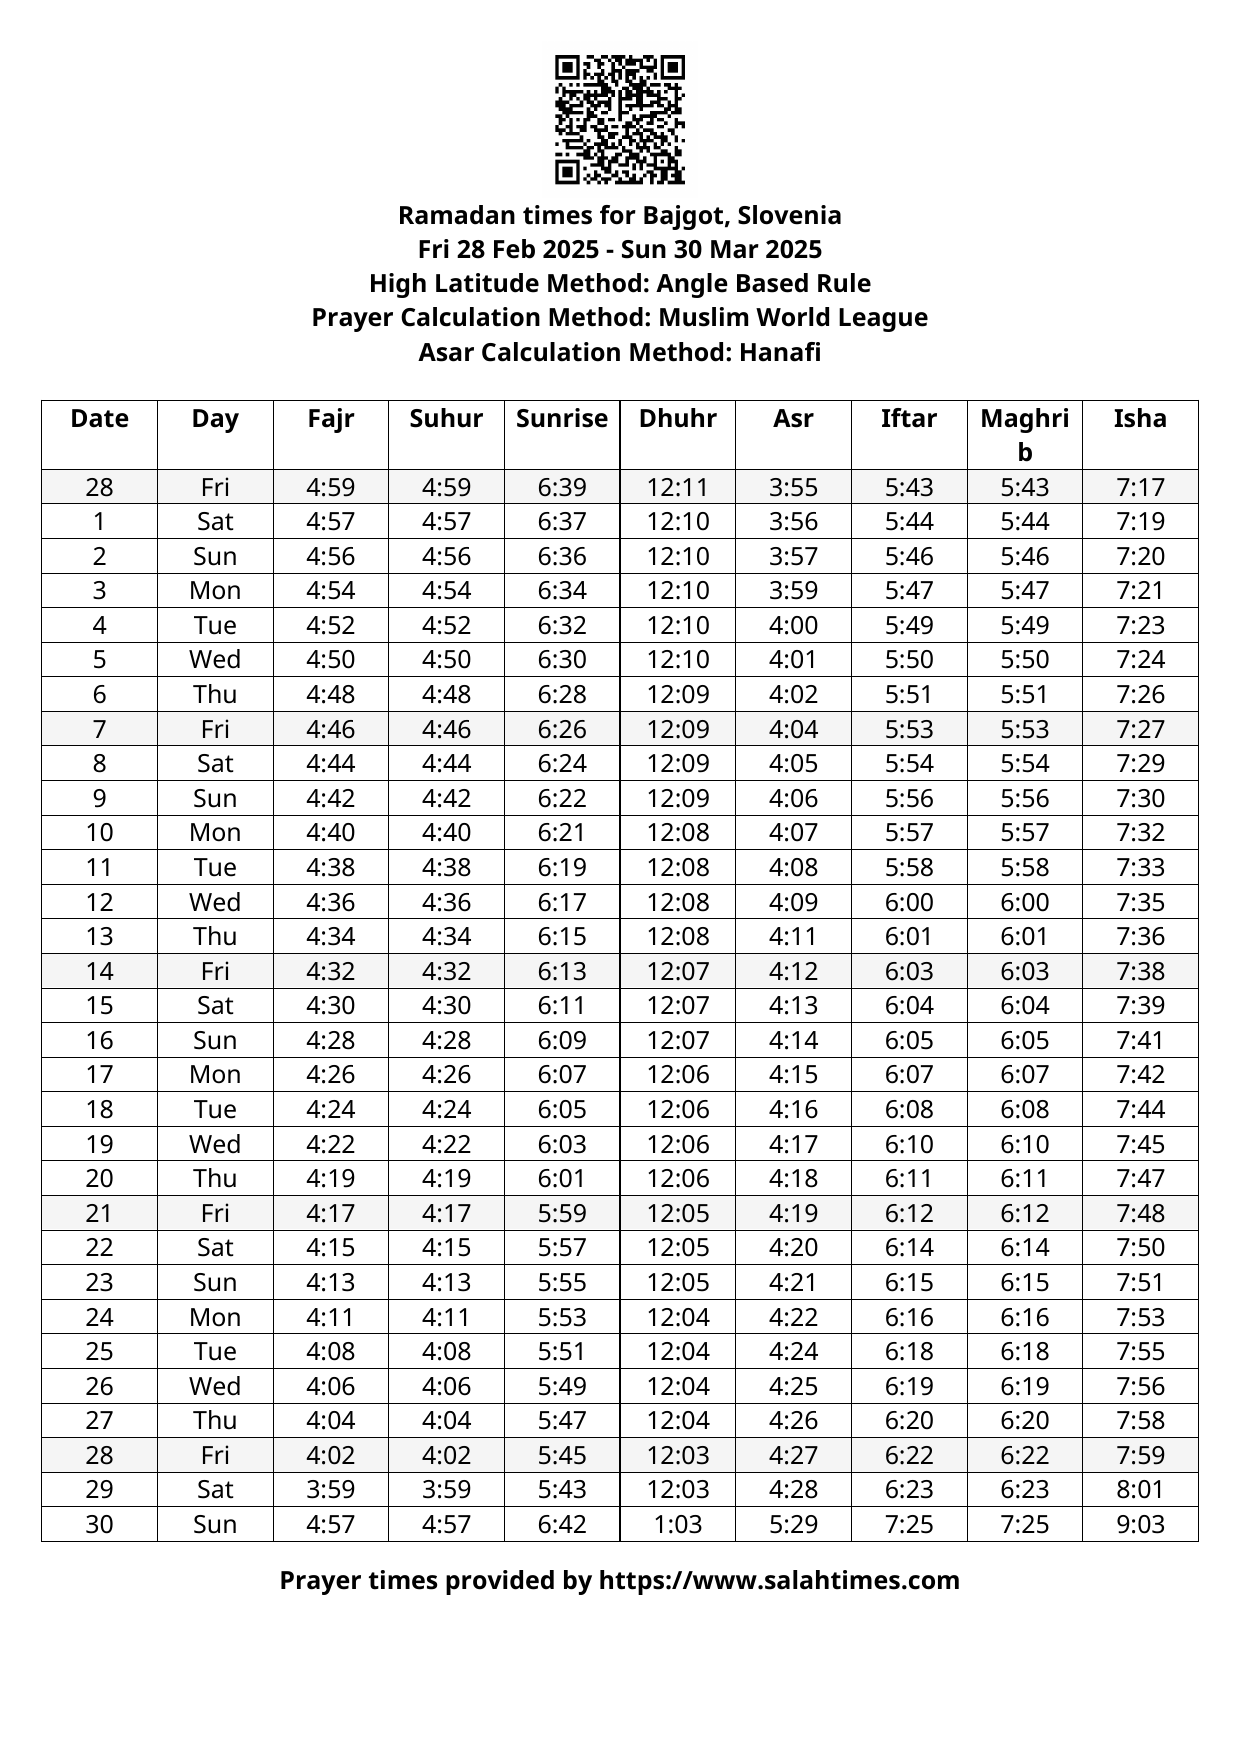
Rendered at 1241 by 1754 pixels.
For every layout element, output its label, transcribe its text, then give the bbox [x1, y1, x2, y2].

table_cell 4:13 [389, 1265, 504, 1299]
table_cell 6:26 [505, 712, 619, 745]
table_cell 4:15 [389, 1231, 504, 1264]
table_cell 4:14 [736, 1023, 851, 1057]
table_cell 5:46 [852, 539, 967, 572]
table_cell 4:08 [274, 1334, 388, 1368]
table_cell 4:36 [389, 885, 504, 918]
table_cell 6:17 [505, 885, 619, 918]
table_cell 6:00 [968, 885, 1082, 918]
table_cell 4:22 [736, 1300, 851, 1333]
table_cell 4:02 [389, 1438, 504, 1472]
table_header Isha [1083, 401, 1198, 469]
table_cell 5:49 [505, 1369, 619, 1402]
table_cell 13 [42, 919, 157, 953]
table_cell 5:43 [505, 1473, 619, 1506]
table_cell 5:55 [505, 1265, 619, 1299]
table_cell 7:51 [1083, 1265, 1198, 1299]
table_cell 2 [42, 539, 157, 572]
table_cell 4:26 [736, 1404, 851, 1437]
table_cell 12:08 [621, 919, 735, 953]
table_cell 5:58 [968, 850, 1082, 884]
table_cell 4:50 [274, 643, 388, 676]
text Asar Calculation Method: Hanafi [42, 334, 1198, 368]
table_cell 28 [42, 470, 157, 503]
text Fri 28 Feb 2025 - Sun 30 Mar 2025 [42, 232, 1198, 266]
table_cell 6:23 [968, 1473, 1082, 1506]
table_cell 5:29 [736, 1507, 851, 1541]
table_cell 4:28 [389, 1023, 504, 1057]
table_cell Wed [158, 885, 273, 918]
table_cell 4:56 [274, 539, 388, 572]
table_cell 4:42 [274, 781, 388, 814]
table_cell 29 [42, 1473, 157, 1506]
table_cell 12:09 [621, 781, 735, 814]
table_cell 12:10 [621, 539, 735, 572]
table_cell 1:03 [621, 1507, 735, 1541]
table_cell 6:10 [968, 1127, 1082, 1160]
table_cell 4:19 [736, 1196, 851, 1229]
table_cell 26 [42, 1369, 157, 1402]
table_cell 5:54 [852, 746, 967, 780]
table_cell 4:26 [274, 1058, 388, 1091]
table_cell 4:48 [389, 677, 504, 711]
table_cell Sat [158, 1473, 273, 1506]
table_cell 12:06 [621, 1058, 735, 1091]
table_cell Tue [158, 850, 273, 884]
table_cell 4:32 [389, 954, 504, 987]
table_cell 4:28 [274, 1023, 388, 1057]
table_cell 4:09 [736, 885, 851, 918]
table_cell 12:10 [621, 608, 735, 642]
table_cell 7:44 [1083, 1092, 1198, 1126]
table_cell 5:50 [968, 643, 1082, 676]
table_cell 5:50 [852, 643, 967, 676]
table_cell 4:52 [389, 608, 504, 642]
table_cell 4:40 [389, 816, 504, 849]
table_cell 7:39 [1083, 989, 1198, 1022]
table_cell 7:59 [1083, 1438, 1198, 1472]
table_cell 4:11 [389, 1300, 504, 1333]
table_cell 5:49 [968, 608, 1082, 642]
table_cell 6:24 [505, 746, 619, 780]
table_cell 10 [42, 816, 157, 849]
table_cell 12:06 [621, 1161, 735, 1195]
table_cell Tue [158, 1334, 273, 1368]
table_cell 6:05 [852, 1023, 967, 1057]
table_cell 6 [42, 677, 157, 711]
table_cell 6:19 [852, 1369, 967, 1402]
table_cell 5:44 [852, 504, 967, 538]
table_cell 5:49 [852, 608, 967, 642]
table_cell 27 [42, 1404, 157, 1437]
table_cell 12:11 [621, 470, 735, 503]
table_cell 21 [42, 1196, 157, 1229]
table_cell 4:57 [389, 504, 504, 538]
table_cell 30 [42, 1507, 157, 1541]
table_cell 5:46 [968, 539, 1082, 572]
table_cell 7:26 [1083, 677, 1198, 711]
table_cell 7:48 [1083, 1196, 1198, 1229]
table_cell 6:08 [968, 1092, 1082, 1126]
table_cell 12:10 [621, 643, 735, 676]
table_cell 12:03 [621, 1473, 735, 1506]
table_cell Fri [158, 712, 273, 745]
table_cell 12:08 [621, 885, 735, 918]
table_cell 7 [42, 712, 157, 745]
table_cell 7:20 [1083, 539, 1198, 572]
table_cell 7:33 [1083, 850, 1198, 884]
table_cell 4:16 [736, 1092, 851, 1126]
table_cell 4:18 [736, 1161, 851, 1195]
table_cell 4:17 [389, 1196, 504, 1229]
table_cell 6:20 [852, 1404, 967, 1437]
table_cell 6:16 [968, 1300, 1082, 1333]
table_cell 7:29 [1083, 746, 1198, 780]
table_cell 4:19 [389, 1161, 504, 1195]
table_cell 6:13 [505, 954, 619, 987]
table_cell 12:03 [621, 1438, 735, 1472]
table_cell 9:03 [1083, 1507, 1198, 1541]
table_cell Thu [158, 1404, 273, 1437]
table_cell 4:17 [736, 1127, 851, 1160]
table_cell 4:13 [736, 989, 851, 1022]
table_cell 7:27 [1083, 712, 1198, 745]
table_cell 6:08 [852, 1092, 967, 1126]
table_cell 4:30 [389, 989, 504, 1022]
table_cell 4:34 [274, 919, 388, 953]
table_cell 4:12 [736, 954, 851, 987]
table_cell 5:51 [505, 1334, 619, 1368]
table_cell 4 [42, 608, 157, 642]
table_cell 5:43 [968, 470, 1082, 503]
table_cell 17 [42, 1058, 157, 1091]
table_cell 4:06 [389, 1369, 504, 1402]
table_header Day [158, 401, 273, 469]
table_cell 4:08 [389, 1334, 504, 1368]
table_cell 4:04 [389, 1404, 504, 1437]
table_cell 6:03 [852, 954, 967, 987]
table_cell 6:11 [852, 1161, 967, 1195]
table_cell 9 [42, 781, 157, 814]
table_cell 15 [42, 989, 157, 1022]
table_cell Fri [158, 1438, 273, 1472]
table_cell Wed [158, 643, 273, 676]
table_cell 3:56 [736, 504, 851, 538]
table_cell Mon [158, 1300, 273, 1333]
table_cell 4:42 [389, 781, 504, 814]
table_cell 12:07 [621, 954, 735, 987]
table_cell 5:47 [505, 1404, 619, 1437]
table_cell 6:11 [505, 989, 619, 1022]
table_cell 6:23 [852, 1473, 967, 1506]
table_cell 6:39 [505, 470, 619, 503]
table_cell 7:41 [1083, 1023, 1198, 1057]
table_cell 7:53 [1083, 1300, 1198, 1333]
table_cell Mon [158, 1058, 273, 1091]
table_cell 7:56 [1083, 1369, 1198, 1402]
table_cell 7:32 [1083, 816, 1198, 849]
table_cell 4:38 [389, 850, 504, 884]
table_cell 6:28 [505, 677, 619, 711]
table_cell 12:04 [621, 1369, 735, 1402]
table_cell 4:06 [274, 1369, 388, 1402]
table_cell 6:36 [505, 539, 619, 572]
table_cell 6:20 [968, 1404, 1082, 1437]
table_cell 12:04 [621, 1334, 735, 1368]
table_cell 5:57 [505, 1231, 619, 1264]
table_cell 12:07 [621, 989, 735, 1022]
table_cell 1 [42, 504, 157, 538]
table_cell 3:55 [736, 470, 851, 503]
table_cell 4:07 [736, 816, 851, 849]
table_cell 11 [42, 850, 157, 884]
table_cell 7:38 [1083, 954, 1198, 987]
table_cell 6:05 [968, 1023, 1082, 1057]
table_cell 6:22 [968, 1438, 1082, 1472]
table_cell 4:13 [274, 1265, 388, 1299]
table_cell 6:15 [852, 1265, 967, 1299]
table_cell 5 [42, 643, 157, 676]
table_cell 12:10 [621, 574, 735, 607]
table_cell 4:17 [274, 1196, 388, 1229]
table_cell 22 [42, 1231, 157, 1264]
table_cell 4:40 [274, 816, 388, 849]
table_cell 12:05 [621, 1265, 735, 1299]
table_cell 12:05 [621, 1231, 735, 1264]
table_cell 12:04 [621, 1404, 735, 1437]
table_cell 4:46 [389, 712, 504, 745]
table_cell Thu [158, 677, 273, 711]
table_cell Thu [158, 919, 273, 953]
table_cell 12 [42, 885, 157, 918]
table_header Suhur [389, 401, 504, 469]
table_cell 4:25 [736, 1369, 851, 1402]
table_cell 4:22 [389, 1127, 504, 1160]
table_cell 18 [42, 1092, 157, 1126]
table_cell 7:19 [1083, 504, 1198, 538]
table_cell 8:01 [1083, 1473, 1198, 1506]
table_cell 3:59 [389, 1473, 504, 1506]
table_cell 6:12 [852, 1196, 967, 1229]
table_cell 5:45 [505, 1438, 619, 1472]
table_cell 7:47 [1083, 1161, 1198, 1195]
table_cell 4:02 [736, 677, 851, 711]
table_cell 6:11 [968, 1161, 1082, 1195]
table_cell 6:22 [852, 1438, 967, 1472]
table_cell 4:59 [274, 470, 388, 503]
table_cell 7:17 [1083, 470, 1198, 503]
table_cell 4:15 [736, 1058, 851, 1091]
table_cell 6:19 [968, 1369, 1082, 1402]
table_cell 4:01 [736, 643, 851, 676]
table_cell 16 [42, 1023, 157, 1057]
table_cell 7:24 [1083, 643, 1198, 676]
table_cell 7:42 [1083, 1058, 1198, 1091]
table_cell 20 [42, 1161, 157, 1195]
table_cell 4:34 [389, 919, 504, 953]
table_header Fajr [274, 401, 388, 469]
table_cell 4:19 [274, 1161, 388, 1195]
table_cell 4:56 [389, 539, 504, 572]
table_cell 6:42 [505, 1507, 619, 1541]
table_cell 7:50 [1083, 1231, 1198, 1264]
text Prayer Calculation Method: Muslim World League [42, 300, 1198, 334]
table_cell Mon [158, 816, 273, 849]
table_cell 12:09 [621, 746, 735, 780]
table_cell 5:53 [968, 712, 1082, 745]
table_cell 3 [42, 574, 157, 607]
table_cell Sun [158, 1507, 273, 1541]
table_cell 4:32 [274, 954, 388, 987]
text Ramadan times for Bajgot, Slovenia [42, 198, 1198, 232]
table_cell 6:07 [505, 1058, 619, 1091]
table_cell Fri [158, 470, 273, 503]
table_cell 4:06 [736, 781, 851, 814]
table_cell 4:57 [274, 504, 388, 538]
table_cell 23 [42, 1265, 157, 1299]
table_cell Sat [158, 504, 273, 538]
table_cell 6:15 [968, 1265, 1082, 1299]
table_cell Tue [158, 1092, 273, 1126]
table_header Asr [736, 401, 851, 469]
table_cell 4:27 [736, 1438, 851, 1472]
table_cell 6:00 [852, 885, 967, 918]
table_cell Sat [158, 1231, 273, 1264]
table_cell Tue [158, 608, 273, 642]
table_cell Fri [158, 1196, 273, 1229]
table_cell 12:05 [621, 1196, 735, 1229]
table_cell 4:57 [274, 1507, 388, 1541]
table_cell 6:34 [505, 574, 619, 607]
picture [542, 41, 699, 198]
table_cell 5:53 [505, 1300, 619, 1333]
table_cell 7:36 [1083, 919, 1198, 953]
table_cell 6:12 [968, 1196, 1082, 1229]
table_cell 4:24 [389, 1092, 504, 1126]
table_cell 6:03 [968, 954, 1082, 987]
table_cell 6:05 [505, 1092, 619, 1126]
table_cell 4:21 [736, 1265, 851, 1299]
table_cell 4:54 [274, 574, 388, 607]
table_cell 6:14 [968, 1231, 1082, 1264]
text Prayer times provided by https://www.salahtimes.com [42, 1563, 1198, 1597]
table_cell 4:44 [389, 746, 504, 780]
table_cell 6:03 [505, 1127, 619, 1160]
table_cell Sat [158, 746, 273, 780]
table_cell 4:28 [736, 1473, 851, 1506]
table_cell 5:57 [852, 816, 967, 849]
table_cell 4:02 [274, 1438, 388, 1472]
table_cell 6:07 [852, 1058, 967, 1091]
table_cell 12:06 [621, 1092, 735, 1126]
table_cell 3:59 [274, 1473, 388, 1506]
table_cell 5:56 [852, 781, 967, 814]
table_cell 7:25 [852, 1507, 967, 1541]
table_cell Sun [158, 539, 273, 572]
table_cell 4:26 [389, 1058, 504, 1091]
table_cell Sun [158, 781, 273, 814]
table_cell 12:09 [621, 677, 735, 711]
table_cell Thu [158, 1161, 273, 1195]
table_cell 4:44 [274, 746, 388, 780]
table_cell Sun [158, 1023, 273, 1057]
table_cell 8 [42, 746, 157, 780]
table_cell 7:23 [1083, 608, 1198, 642]
table_cell 6:01 [505, 1161, 619, 1195]
table_cell 3:57 [736, 539, 851, 572]
table_cell 6:16 [852, 1300, 967, 1333]
table_cell Sun [158, 1265, 273, 1299]
table_cell 4:48 [274, 677, 388, 711]
table_header Maghrib [968, 401, 1082, 469]
table_cell 4:04 [274, 1404, 388, 1437]
table_header Sunrise [505, 401, 619, 469]
table_cell 6:32 [505, 608, 619, 642]
table_cell 7:21 [1083, 574, 1198, 607]
table_cell 4:00 [736, 608, 851, 642]
table_cell 6:07 [968, 1058, 1082, 1091]
table_cell 28 [42, 1438, 157, 1472]
table_cell 6:04 [968, 989, 1082, 1022]
table_cell 4:52 [274, 608, 388, 642]
table_cell 4:15 [274, 1231, 388, 1264]
table_cell 24 [42, 1300, 157, 1333]
table_cell 5:53 [852, 712, 967, 745]
table_cell 7:55 [1083, 1334, 1198, 1368]
table_cell 6:04 [852, 989, 967, 1022]
table_cell 4:30 [274, 989, 388, 1022]
table_cell Fri [158, 954, 273, 987]
table_cell 7:58 [1083, 1404, 1198, 1437]
table_cell 5:54 [968, 746, 1082, 780]
table_cell 12:09 [621, 712, 735, 745]
text High Latitude Method: Angle Based Rule [42, 266, 1198, 300]
table_cell 6:10 [852, 1127, 967, 1160]
table_cell 4:11 [736, 919, 851, 953]
table_cell 12:08 [621, 816, 735, 849]
table_cell 7:35 [1083, 885, 1198, 918]
table_cell 12:04 [621, 1300, 735, 1333]
table_cell 5:44 [968, 504, 1082, 538]
table_header Iftar [852, 401, 967, 469]
table_cell 12:07 [621, 1023, 735, 1057]
table_cell 5:57 [968, 816, 1082, 849]
table_cell 5:59 [505, 1196, 619, 1229]
table_cell 5:51 [968, 677, 1082, 711]
table_cell Wed [158, 1369, 273, 1402]
table_cell 3:59 [736, 574, 851, 607]
table_cell 7:45 [1083, 1127, 1198, 1160]
table_cell 4:08 [736, 850, 851, 884]
table_cell Sat [158, 989, 273, 1022]
table_cell 5:43 [852, 470, 967, 503]
table_cell 25 [42, 1334, 157, 1368]
table_cell 6:01 [852, 919, 967, 953]
table_cell 6:15 [505, 919, 619, 953]
table_cell 12:06 [621, 1127, 735, 1160]
table_cell 4:54 [389, 574, 504, 607]
table_cell 5:47 [968, 574, 1082, 607]
table_cell 4:20 [736, 1231, 851, 1264]
table_cell 12:08 [621, 850, 735, 884]
table_cell 7:25 [968, 1507, 1082, 1541]
table_cell 4:22 [274, 1127, 388, 1160]
table_cell 6:09 [505, 1023, 619, 1057]
table_cell 14 [42, 954, 157, 987]
table_cell 4:57 [389, 1507, 504, 1541]
table_cell 4:38 [274, 850, 388, 884]
table_cell 5:47 [852, 574, 967, 607]
table_cell 4:59 [389, 470, 504, 503]
table_cell Wed [158, 1127, 273, 1160]
table_cell 6:18 [852, 1334, 967, 1368]
table_cell 4:11 [274, 1300, 388, 1333]
table_cell 5:51 [852, 677, 967, 711]
table_header Date [42, 401, 157, 469]
table_cell 6:14 [852, 1231, 967, 1264]
table_cell 4:04 [736, 712, 851, 745]
table_cell 6:01 [968, 919, 1082, 953]
table_cell 19 [42, 1127, 157, 1160]
table_cell Mon [158, 574, 273, 607]
table_cell 6:19 [505, 850, 619, 884]
table_cell 6:21 [505, 816, 619, 849]
table_cell 7:30 [1083, 781, 1198, 814]
table_cell 4:24 [274, 1092, 388, 1126]
table_cell 5:56 [968, 781, 1082, 814]
table_cell 5:58 [852, 850, 967, 884]
table_cell 6:18 [968, 1334, 1082, 1368]
table_cell 6:37 [505, 504, 619, 538]
table_cell 4:24 [736, 1334, 851, 1368]
table_cell 4:50 [389, 643, 504, 676]
table_cell 4:36 [274, 885, 388, 918]
table_cell 6:22 [505, 781, 619, 814]
table_cell 12:10 [621, 504, 735, 538]
table_header Dhuhr [621, 401, 735, 469]
table_cell 4:05 [736, 746, 851, 780]
table_cell 6:30 [505, 643, 619, 676]
table_cell 4:46 [274, 712, 388, 745]
